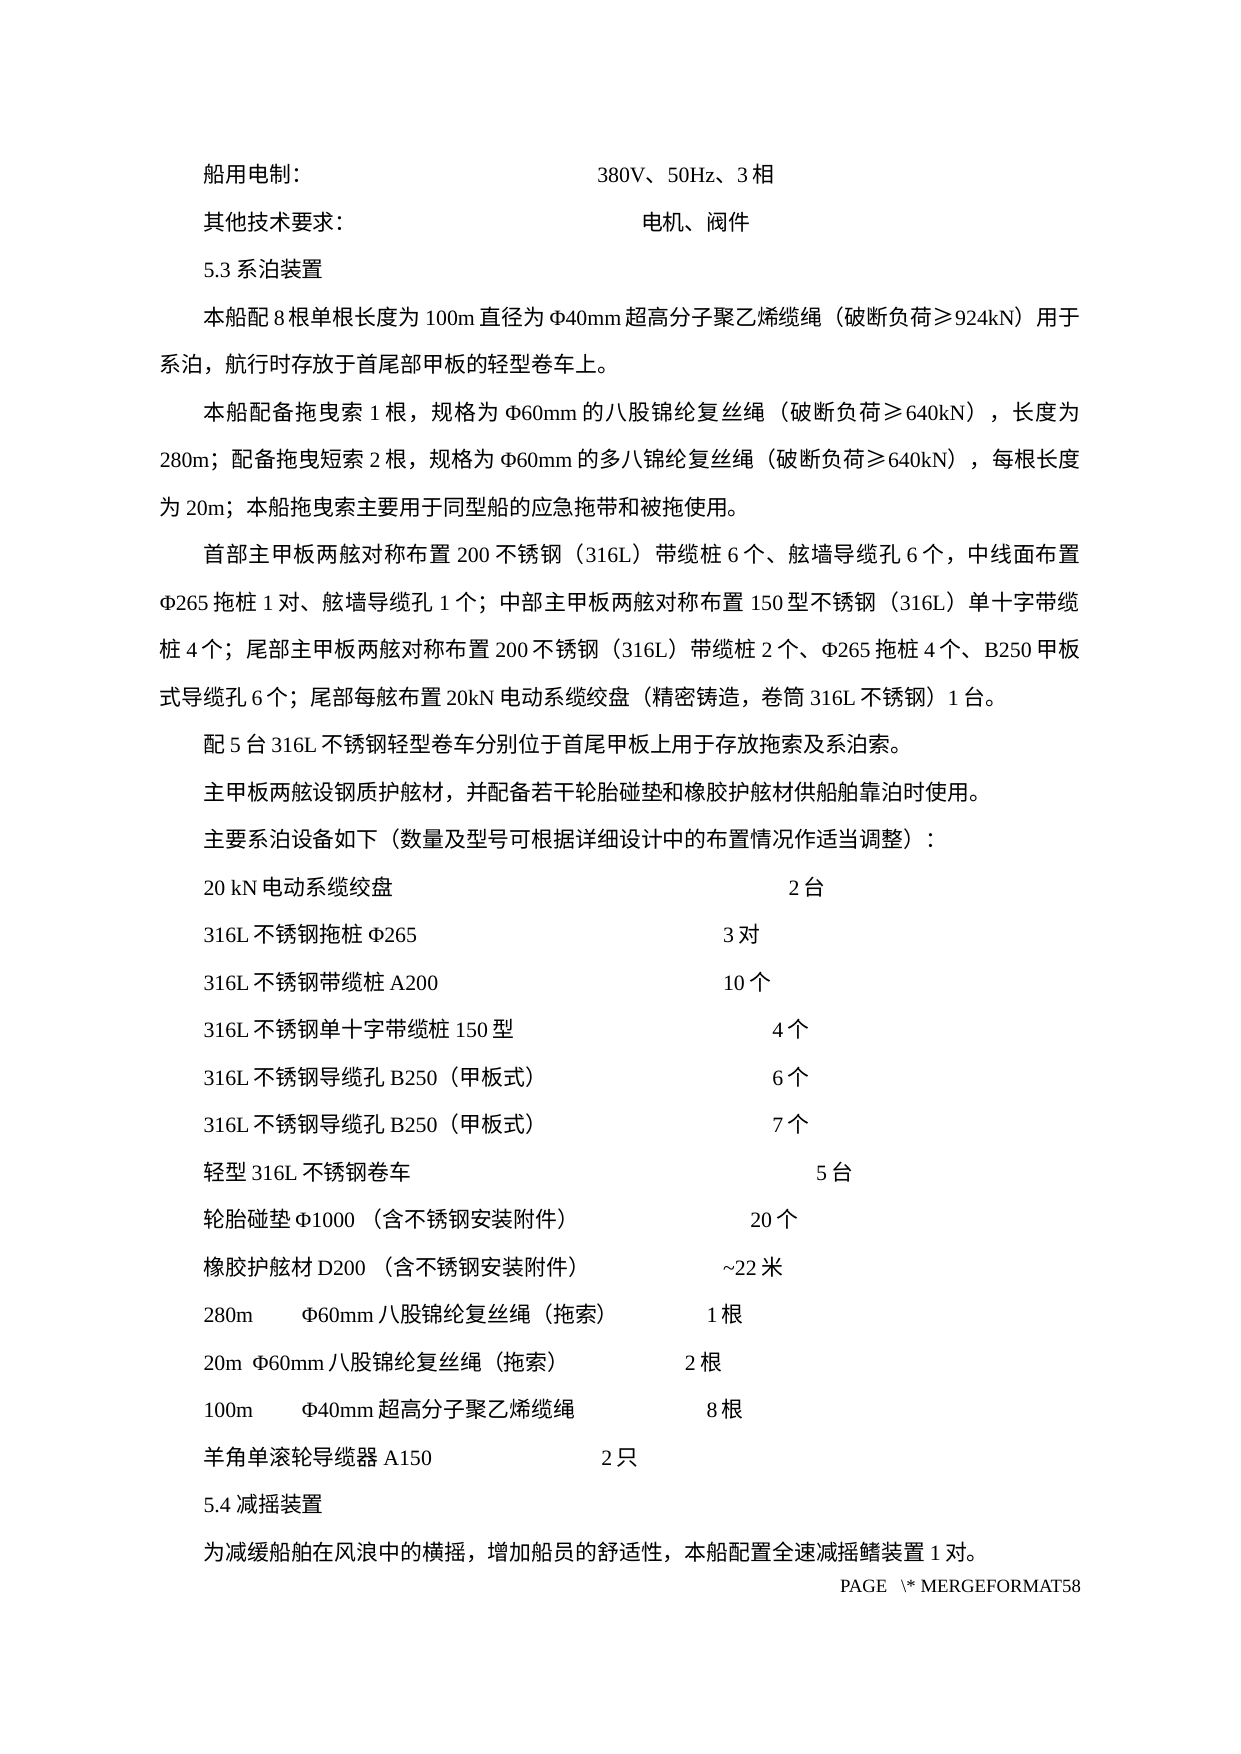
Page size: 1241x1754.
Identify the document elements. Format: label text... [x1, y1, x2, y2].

text 轻型316L不锈钢卷车 5台 [159, 1155, 1081, 1187]
text 280m Φ60mm八股锦纶复丝绳（拖索） 1根 [159, 1297, 1081, 1329]
text 316L不锈钢单十字带缆桩150型 4个 [159, 1012, 1081, 1044]
text 100m Φ40mm超高分子聚乙烯缆绳 8根 [159, 1392, 1081, 1424]
text 本船配8根单根长度为100m直径为Φ40mm超高分子聚乙烯缆绳（破断负荷≥924kN）用于系泊，航行时存放于首尾部甲板的轻型卷车上。 [159, 300, 1081, 379]
text 为减缓船舶在风浪中的横摇，增加船员的舒适性，本船配置全速减摇鳍装置1对。 [159, 1535, 1081, 1567]
text 首部主甲板两舷对称布置200不锈钢（316L）带缆桩6个、舷墙导缆孔6个，中线面布置Φ265拖桩1对、舷墙导缆孔1个；中部主甲板两舷对称布置150型不锈钢（316L）单十字带缆桩4个；尾部主甲板两舷对称布置200不锈钢（316L）带缆桩2个、Φ265拖桩4个、B250甲板式导缆孔6个；尾部每舷布置20kN电动系缆绞盘（精密铸造，卷筒316L不锈钢）1台。 [159, 537, 1081, 712]
text 本船配备拖曳索1根，规格为Φ60mm的八股锦纶复丝绳（破断负荷≥640kN），长度为280m；配备拖曳短索2根，规格为Φ60mm的多八锦纶复丝绳（破断负荷≥640kN），每根长度为20m；本船拖曳索主要用于同型船的应急拖带和被拖使用。 [159, 395, 1081, 522]
text 主要系泊设备如下（数量及型号可根据详细设计中的布置情况作适当调整）： [159, 822, 1081, 854]
text 羊角单滚轮导缆器 A150 2只 [159, 1440, 1081, 1472]
text 316L不锈钢拖桩 Φ265 3对 [159, 917, 1081, 949]
text 316L不锈钢导缆孔 B250（甲板式） 6个 [159, 1060, 1081, 1092]
text 5.4 减摇装置 [159, 1487, 1081, 1519]
text 轮胎碰垫Φ1000 （含不锈钢安装附件） 20个 [159, 1202, 1081, 1234]
text 20m Φ60mm八股锦纶复丝绳（拖索） 2根 [159, 1345, 1081, 1377]
text 其他技术要求： 电机、阀件 [159, 205, 1081, 237]
text 橡胶护舷材D200 （含不锈钢安装附件） ~22米 [159, 1250, 1081, 1282]
text 20 kN电动系缆绞盘 2台 [159, 870, 1081, 902]
text 船用电制： 380V、50Hz、3相 [159, 157, 1081, 189]
text 主甲板两舷设钢质护舷材，并配备若干轮胎碰垫和橡胶护舷材供船舶靠泊时使用。 [159, 775, 1081, 807]
text 316L不锈钢带缆桩A200 10个 [159, 965, 1081, 997]
text 5.3 系泊装置 [159, 252, 1081, 284]
text 316L不锈钢导缆孔 B250（甲板式） 7个 [159, 1107, 1081, 1139]
text 配5台316L不锈钢轻型卷车分别位于首尾甲板上用于存放拖索及系泊索。 [159, 727, 1081, 759]
